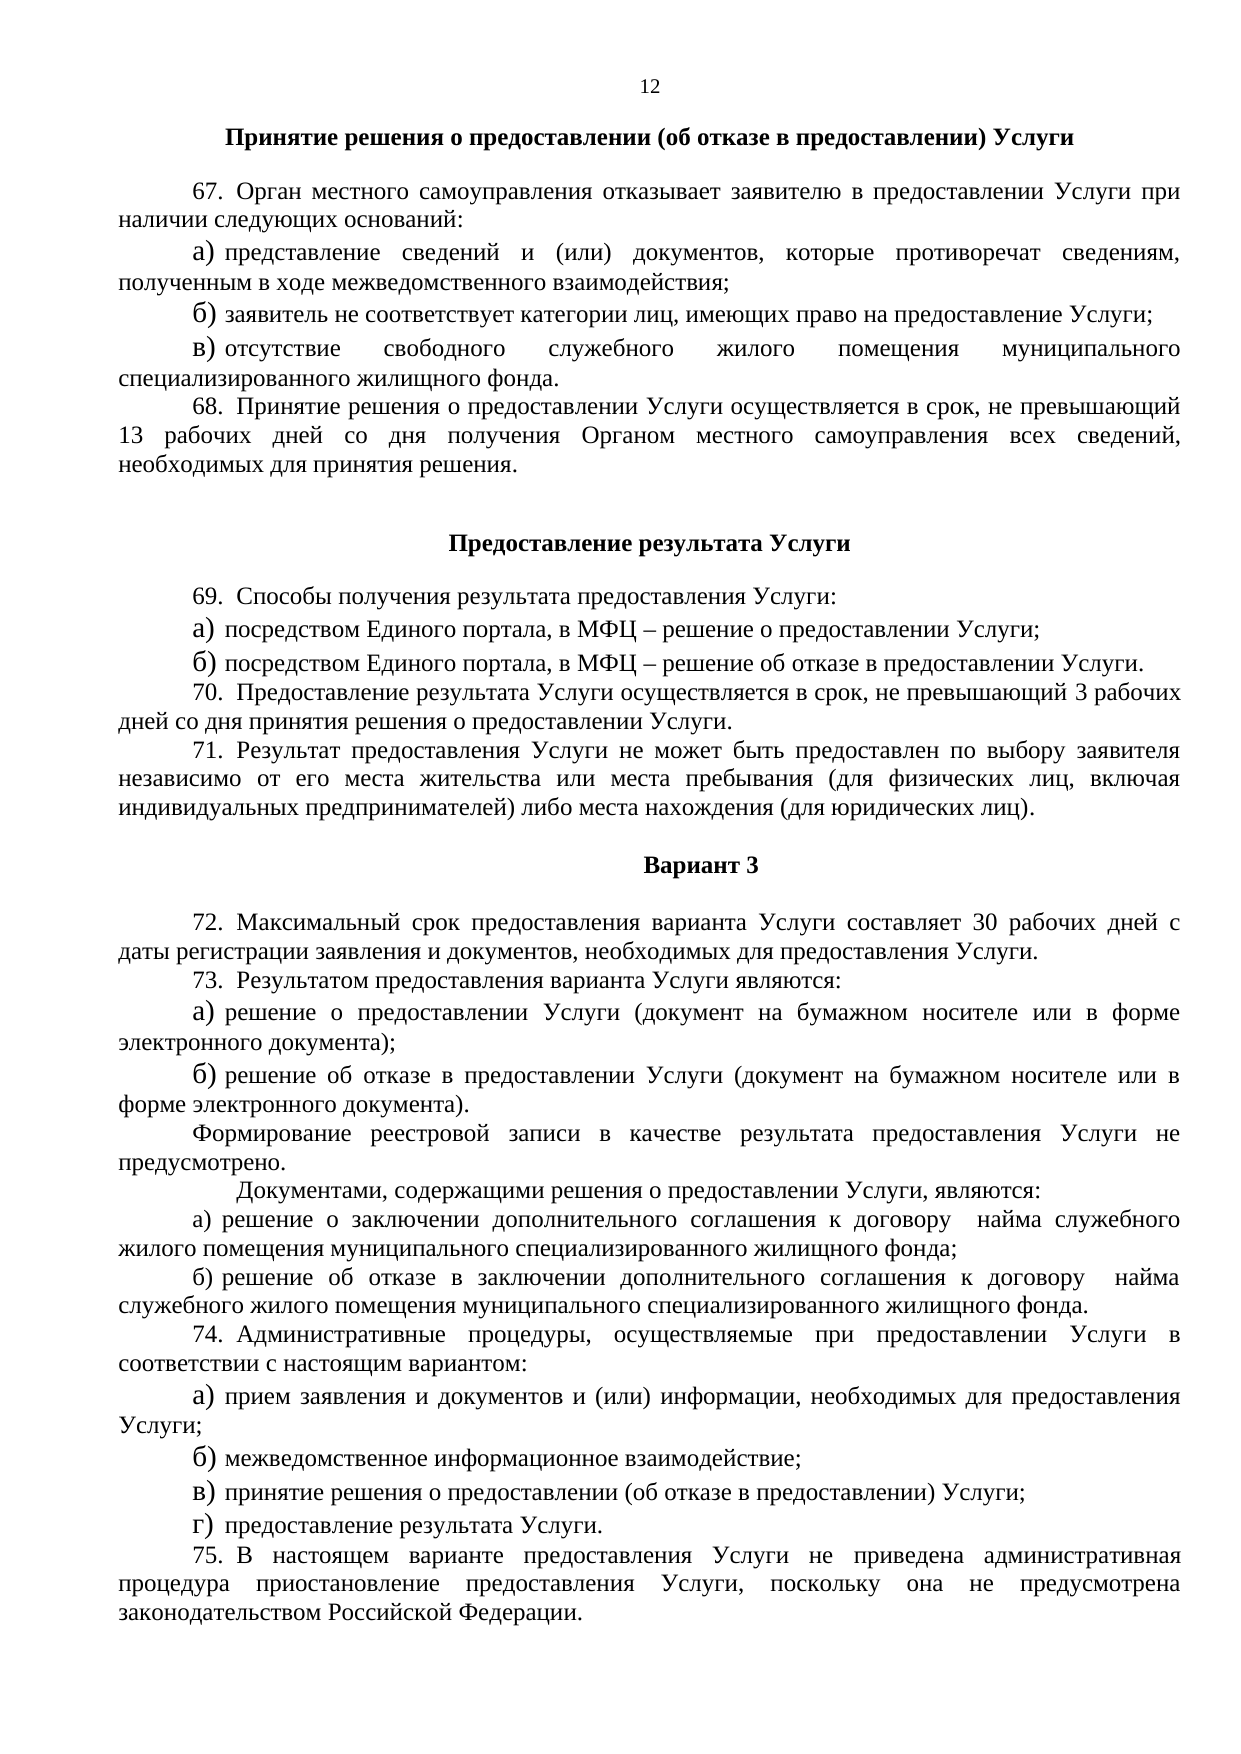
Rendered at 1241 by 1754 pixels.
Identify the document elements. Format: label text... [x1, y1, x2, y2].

list Предоставление результата Услуги осуществляется в срок, не превышающий 3 рабочих дней со дня принятия решения о предоставлении Услуги. [118, 677, 1181, 735]
list решение об отказе в предоставлении Услуги (документ на бумажном носителе или в форме электронного документа). [118, 1056, 1181, 1118]
list межведомственное информационное взаимодействие; [118, 1439, 1181, 1473]
list заявитель не соответствует категории лиц, имеющих право на предоставление Услуги; [118, 296, 1181, 329]
text Предоставление результата Услуги [118, 528, 1181, 556]
list В настоящем варианте предоставления Услуги не приведена административная процедура приостановление предоставления Услуги, поскольку она не предусмотрена законодательством Российской Федерации. [118, 1540, 1181, 1626]
text Формирование реестровой записи в качестве результата предоставления Услуги не предусмотрено. [118, 1118, 1181, 1176]
list посредством Единого портала, в МФЦ – решение об отказе в предоставлении Услуги. [118, 644, 1181, 677]
list Результатом предоставления варианта Услуги являются: [118, 965, 1181, 993]
list Орган местного самоуправления отказывает заявителю в предоставлении Услуги при наличии следующих оснований: [118, 176, 1181, 233]
list решение о заключении дополнительного соглашения к договору найма служебного жилого помещения муниципального специализированного жилищного фонда; [118, 1204, 1181, 1262]
list посредством Единого портала, в МФЦ – решение о предоставлении Услуги; [118, 610, 1181, 644]
list принятие решения о предоставлении (об отказе в предоставлении) Услуги; [118, 1473, 1181, 1506]
list представление сведений и (или) документов, которые противоречат сведениям, полученным в ходе межведомственного взаимодействия; [118, 233, 1181, 296]
list Административные процедуры, осуществляемые при предоставлении Услуги в соответствии с настоящим вариантом: [118, 1319, 1181, 1377]
list решение о предоставлении Услуги (документ на бумажном носителе или в форме электронного документа); [118, 993, 1181, 1056]
list Способы получения результата предоставления Услуги: [118, 581, 1181, 610]
list решение об отказе в заключении дополнительного соглашения к договору найма служебного жилого помещения муниципального специализированного жилищного фонда. [118, 1262, 1181, 1319]
list Документами, содержащими решения о предоставлении Услуги, являются: [118, 1176, 1181, 1204]
list Принятие решения о предоставлении Услуги осуществляется в срок, не превышающий 13 рабочих дней со дня получения Органом местного самоуправления всех сведений, необходимых для принятия решения. [118, 391, 1181, 478]
list Результат предоставления Услуги не может быть предоставлен по выбору заявителя независимо от его места жительства или места пребывания (для физических лиц, включая индивидуальных предпринимателей) либо места нахождения (для юридических лиц). [118, 735, 1181, 821]
list отсутствие свободного служебного жилого помещения муниципального специализированного жилищного фонда. [118, 329, 1181, 391]
text Принятие решения о предоставлении (об отказе в предоставлении) Услуги [118, 122, 1181, 151]
list прием заявления и документов и (или) информации, необходимых для предоставления Услуги; [118, 1377, 1181, 1439]
list предоставление результата Услуги. [118, 1506, 1181, 1540]
list Максимальный срок предоставления варианта Услуги составляет 30 рабочих дней с даты регистрации заявления и документов, необходимых для предоставления Услуги. [118, 907, 1181, 965]
